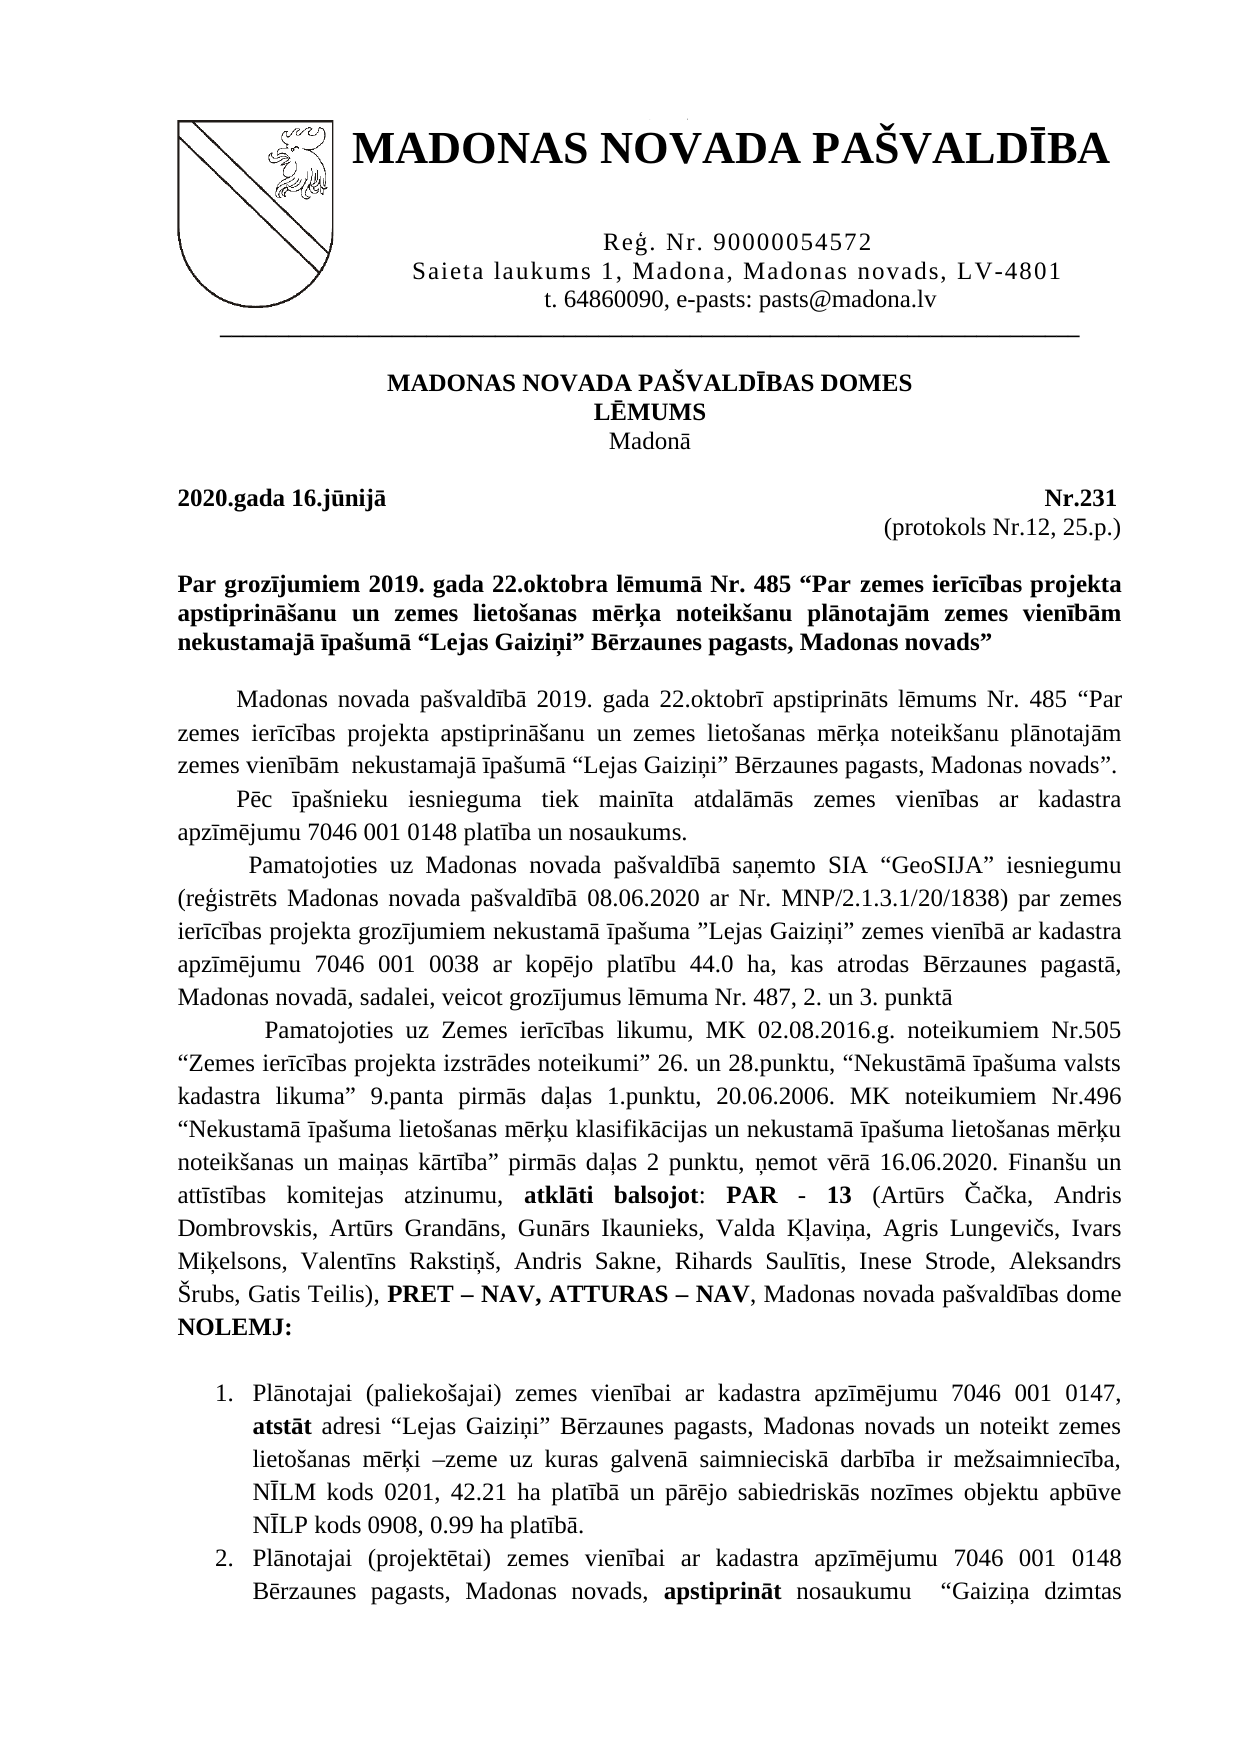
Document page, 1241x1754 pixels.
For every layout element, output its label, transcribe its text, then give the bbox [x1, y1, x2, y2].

text Pēc īpašnieku iesnieguma tiek mainīta atdalāmās zemes vienības ar kadastra apzīmējumu 7046 001 0148 platība un nosaukums. [177, 784, 1122, 845]
text MADONAS NOVADA PAŠVALDĪBAS DOMES [177, 368, 1122, 397]
text Saieta laukums 1, Madona, Madonas novads, LV-4801 [334, 256, 1122, 284]
picture [177, 120, 334, 308]
list Plānotajai (paliekošajai) zemes vienībai ar kadastra apzīmējumu 7046 001 0147, atstāt adresi “Lejas Gaiziņi” Bērzaunes pagasts, Madonas novads un noteikt zemes lietošanas mērķi –zeme uz kuras galvenā saimnieciskā darbība ir mežsaimniecība, NĪLM kods 0201, 42.21 ha platībā un pārējo sabiedriskās nozīmes objektu apbūve NĪLP kods 0908, 0.99 ha platībā. [215, 1378, 1122, 1539]
text LĒMUMS [177, 397, 1122, 426]
text (protokols Nr.12, 25.p.) [177, 512, 1122, 541]
text MADONAS NOVADA PAŠVALDĪBA [334, 121, 1122, 173]
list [215, 1543, 1122, 1605]
text Pamatojoties uz Madonas novada pašvaldībā saņemto SIA “GeoSIJA” iesniegumu (reģistrēts Madonas novada pašvaldībā 08.06.2020 ar Nr. MNP/2.1.3.1/20/1838) par zemes ierīcības projekta grozījumiem nekustamā īpašuma ”Lejas Gaiziņi” zemes vienībā ar kadastra apzīmējumu 7046 001 0038 ar kopējo platību 44.0 ha, kas atrodas Bērzaunes pagastā, Madonas novadā, sadalei, veicot grozījumus lēmuma Nr. 487, 2. un 3. punktā [177, 850, 1122, 1011]
text 2020.gada 16.jūnijā Nr.231 [177, 483, 1122, 512]
text Par grozījumiem 2019. gada 22.oktobra lēmumā Nr. 485 “Par zemes ierīcības projekta apstiprināšanu un zemes lietošanas mērķa noteikšanu plānotajām zemes vienībām nekustamajā īpašumā “Lejas Gaiziņi” Bērzaunes pagasts, Madonas novads” [177, 569, 1122, 656]
text Pamatojoties uz Zemes ierīcības likumu, MK 02.08.2016.g. noteikumiem Nr.505 “Zemes ierīcības projekta izstrādes noteikumi” 26. un 28.punktu, “Nekustāmā īpašuma valsts kadastra likuma” 9.panta pirmās daļas 1.punktu, 20.06.2006. MK noteikumiem Nr.496 “Nekustamā īpašuma lietošanas mērķu klasifikācijas un nekustamā īpašuma lietošanas mērķu noteikšanas un maiņas kārtība” pirmās daļas 2 punktu, ņemot vērā 16.06.2020. Finanšu un attīstības komitejas atzinumu, atklāti balsojot: PAR - 13 (Artūrs Čačka, Andris Dombrovskis, Artūrs Grandāns, Gunārs Ikaunieks, Valda Kļaviņa, Agris Lungevičs, Ivars Miķelsons, Valentīns Rakstiņš, Andris Sakne, Rihards Saulītis, Inese Strode, Aleksandrs Šrubs, Gatis Teilis), PRET – NAV, ATTURAS – NAV, Madonas novada pašvaldības dome NOLEMJ: [177, 1015, 1122, 1341]
text Madonas novada pašvaldībā 2019. gada 22.oktobrī apstiprināts lēmums Nr. 485 “Par zemes ierīcības projekta apstiprināšanu un zemes lietošanas mērķa noteikšanu plānotajām zemes vienībām nekustamajā īpašumā “Lejas Gaiziņi” Bērzaunes pagasts, Madonas novads”. [177, 684, 1122, 779]
text Reģ. Nr. 90000054572 [334, 227, 1122, 256]
text ___________________________________________________________________________ [177, 313, 1122, 339]
text t. 64860090, e-pasts: pasts@madona.lv [177, 284, 1122, 313]
text Madonā [177, 426, 1122, 454]
